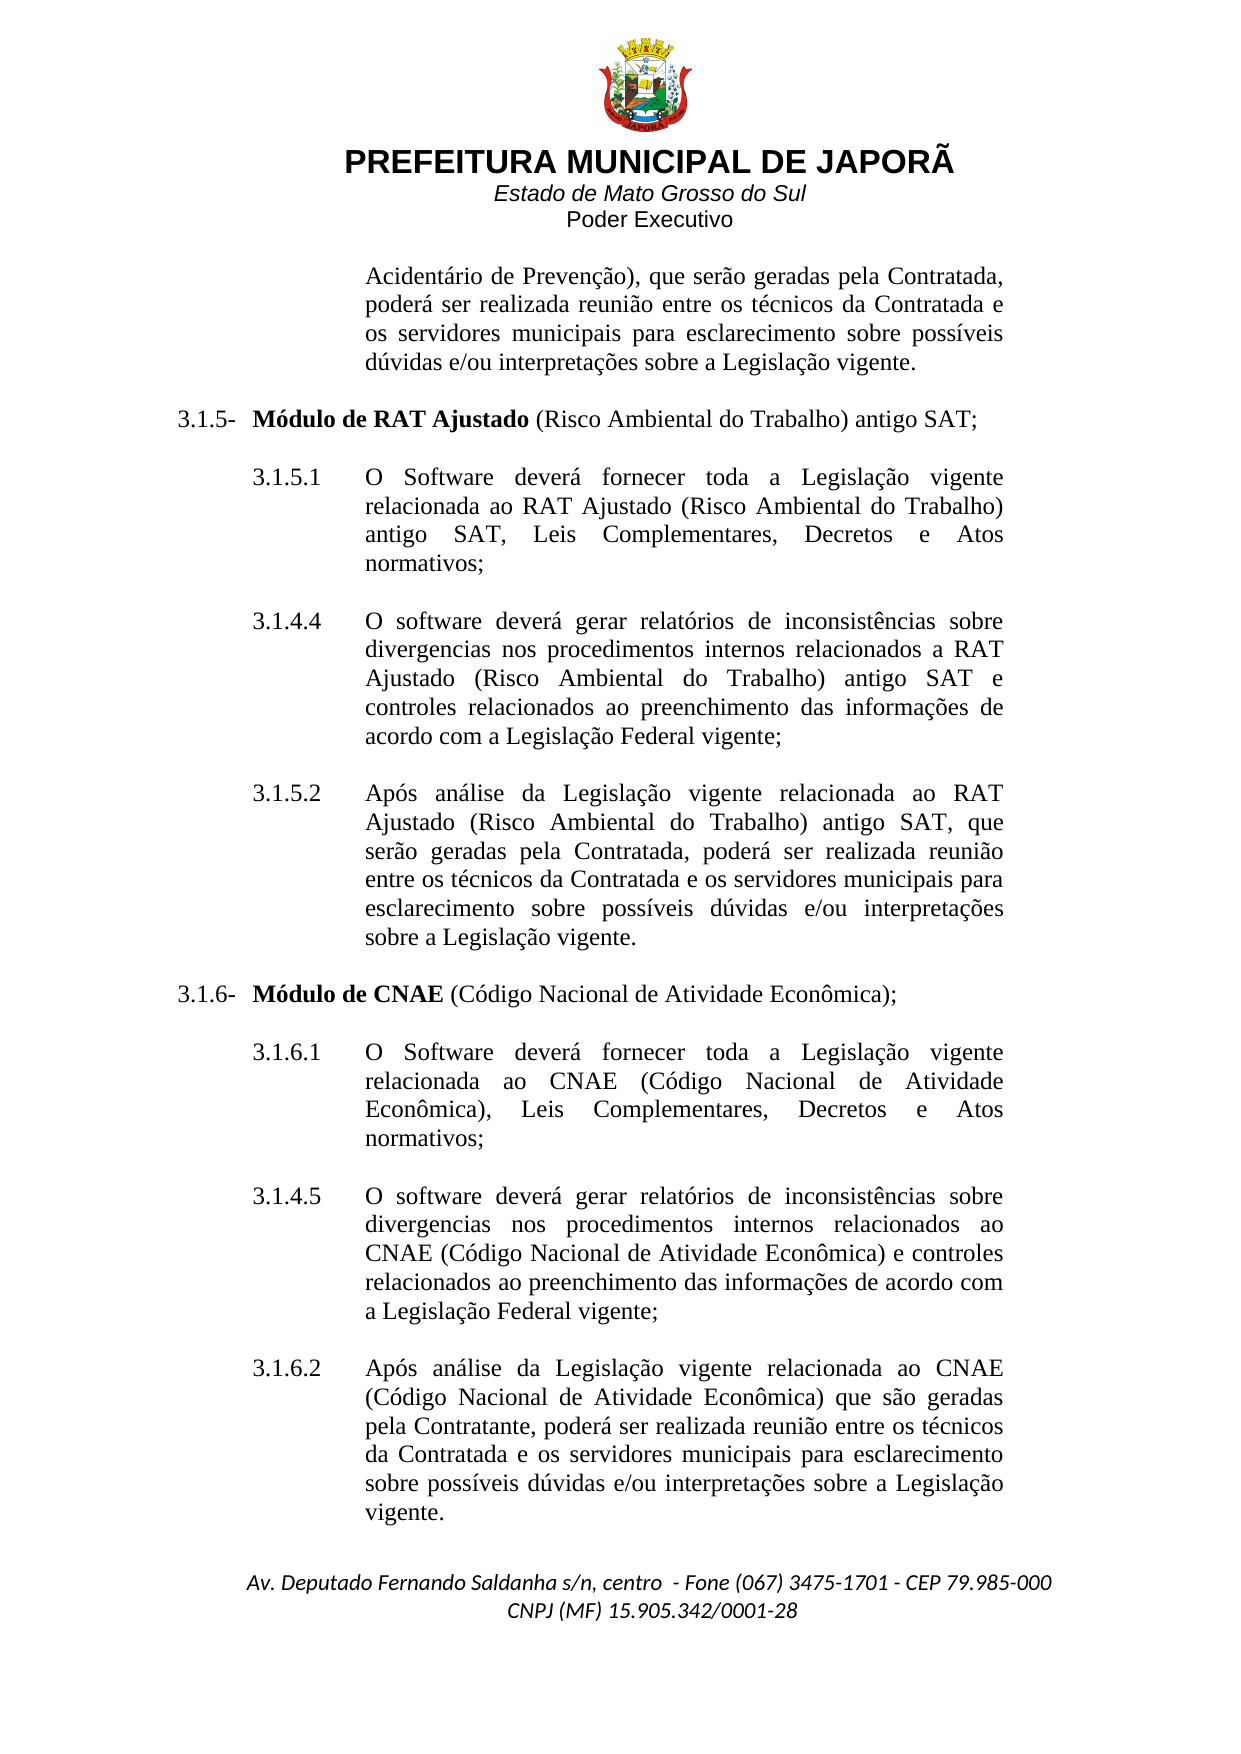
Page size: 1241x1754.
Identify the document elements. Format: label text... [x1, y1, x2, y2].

list O Software deverá fornecer toda a Legislação vigente relacionada ao RAT Ajustado (Risco Ambiental do Trabalho) antigo SAT, Leis Complementares, Decretos e Atos normativos; [252, 462, 1004, 577]
list O software deverá gerar relatórios de inconsistências sobre divergencias nos procedimentos internos relacionados a RAT Ajustado (Risco Ambiental do Trabalho) antigo SAT e controles relacionados ao preenchimento das informações de acordo com a Legislação Federal vigente; [252, 606, 1004, 749]
list O software deverá gerar relatórios de inconsistências sobre divergencias nos procedimentos internos relacionados ao CNAE (Código Nacional de Atividade Econômica) e controles relacionados ao preenchimento das informações de acordo com a Legislação Federal vigente; [252, 1181, 1004, 1324]
list O Software deverá fornecer toda a Legislação vigente relacionada ao CNAE (Código Nacional de Atividade Econômica), Leis Complementares, Decretos e Atos normativos; [252, 1037, 1004, 1152]
list Módulo de CNAE (Código Nacional de Atividade Econômica); [177, 979, 1004, 1008]
picture [598, 38, 693, 132]
list Após análise da Legislação vigente relacionada ao CNAE (Código Nacional de Atividade Econômica) que são geradas pela Contratante, poderá ser realizada reunião entre os técnicos da Contratada e os servidores municipais para esclarecimento sobre possíveis dúvidas e/ou interpretações sobre a Legislação vigente. [252, 1353, 1004, 1526]
list Após análise da Legislação vigente relacionada ao RAT Ajustado (Risco Ambiental do Trabalho) antigo SAT, que serão geradas pela Contratada, poderá ser realizada reunião entre os técnicos da Contratada e os servidores municipais para esclarecimento sobre possíveis dúvidas e/ou interpretações sobre a Legislação vigente. [252, 778, 1004, 951]
list Módulo de RAT Ajustado (Risco Ambiental do Trabalho) antigo SAT; [177, 404, 1004, 433]
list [252, 261, 1004, 376]
